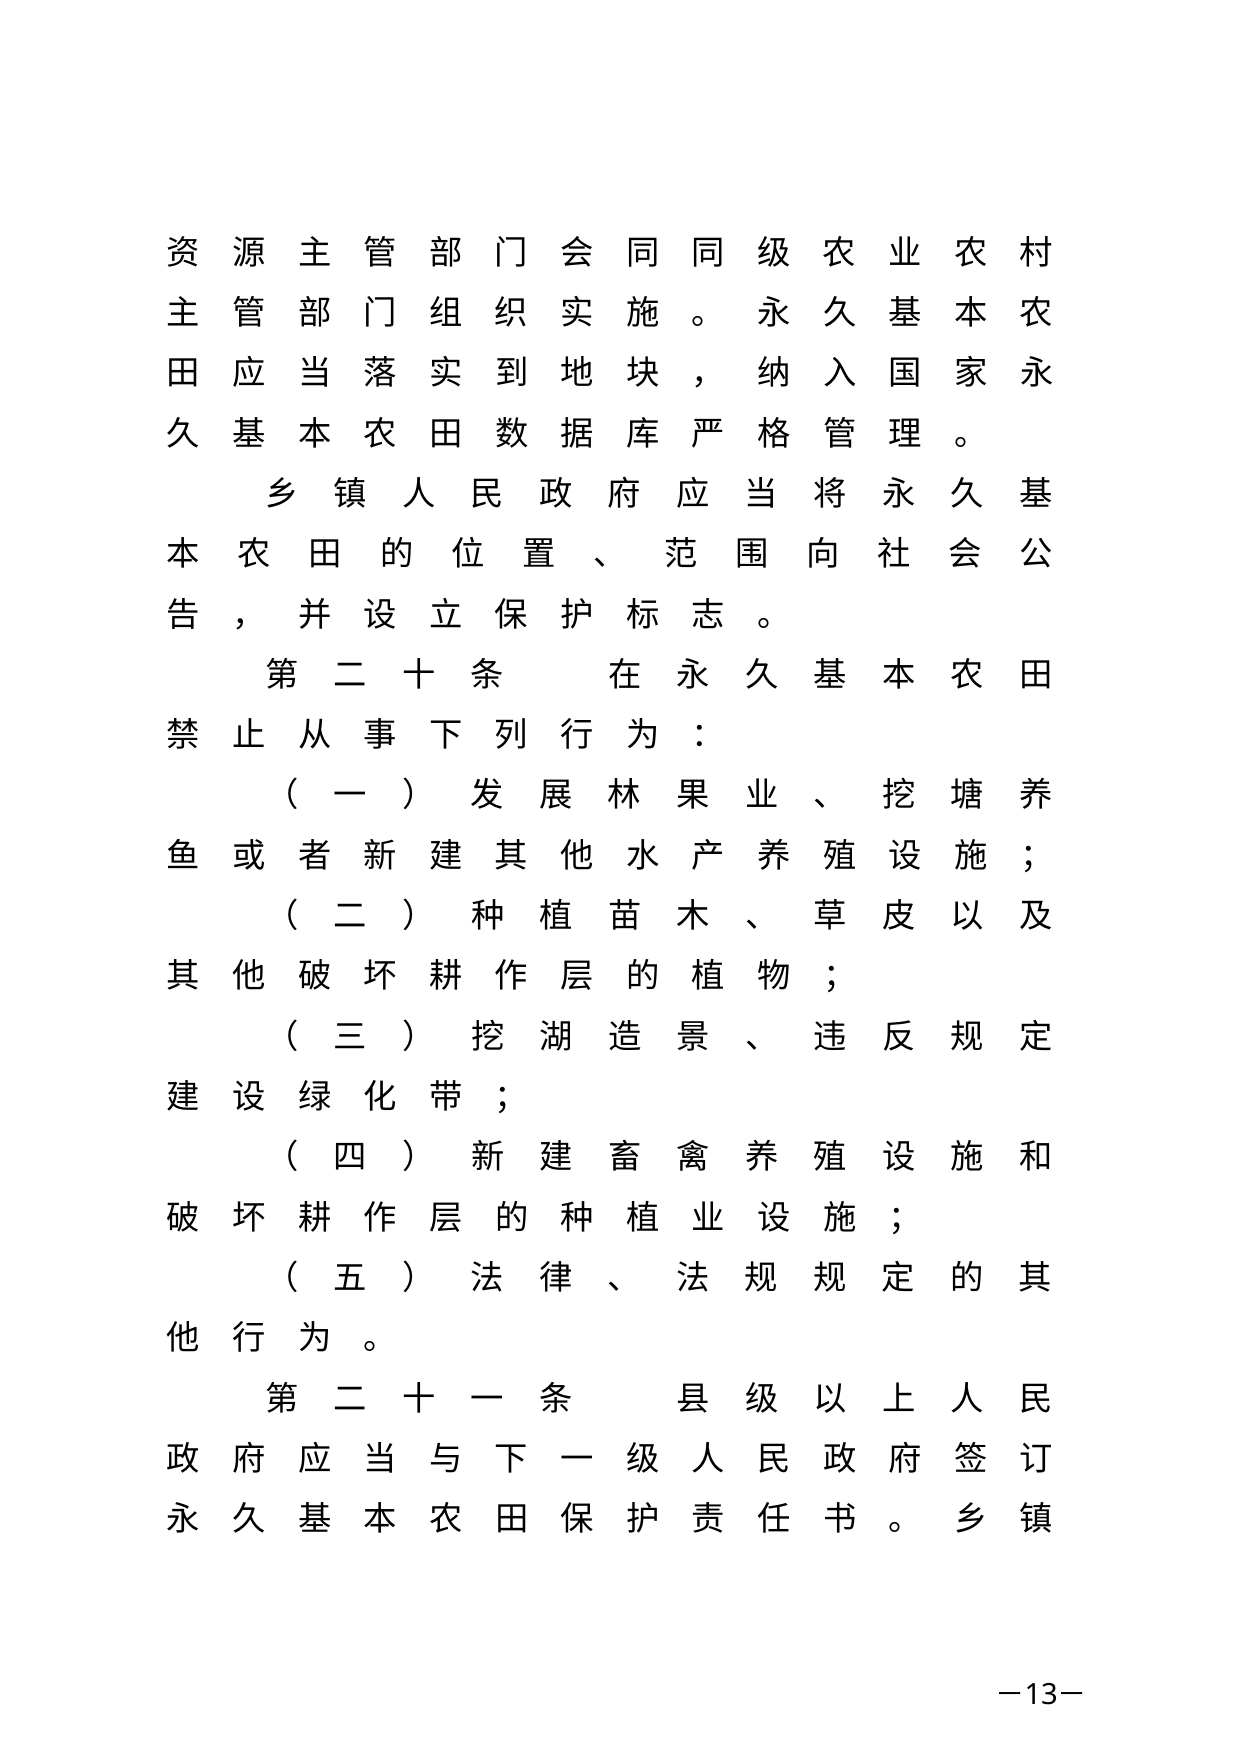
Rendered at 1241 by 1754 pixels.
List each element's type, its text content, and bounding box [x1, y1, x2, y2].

text （二）种植苗木、草皮以及其他破坏耕作层的植物； [167, 883, 1085, 1003]
text 乡镇人民政府应当将永久基本农田的位置、范围向社会公告，并设立保护标志。 [167, 461, 1085, 642]
text （一）发展林果业、挖塘养鱼或者新建其他水产养殖设施； [167, 762, 1085, 883]
text 第二十条 在永久基本农田禁止从事下列行为： [167, 642, 1085, 762]
text （三）挖湖造景、违反规定建设绿化带； [167, 1003, 1085, 1124]
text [167, 1365, 1085, 1546]
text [167, 219, 1085, 461]
text （五）法律、法规规定的其他行为。 [167, 1245, 1085, 1365]
text （四）新建畜禽养殖设施和破坏耕作层的种植业设施； [167, 1124, 1085, 1245]
